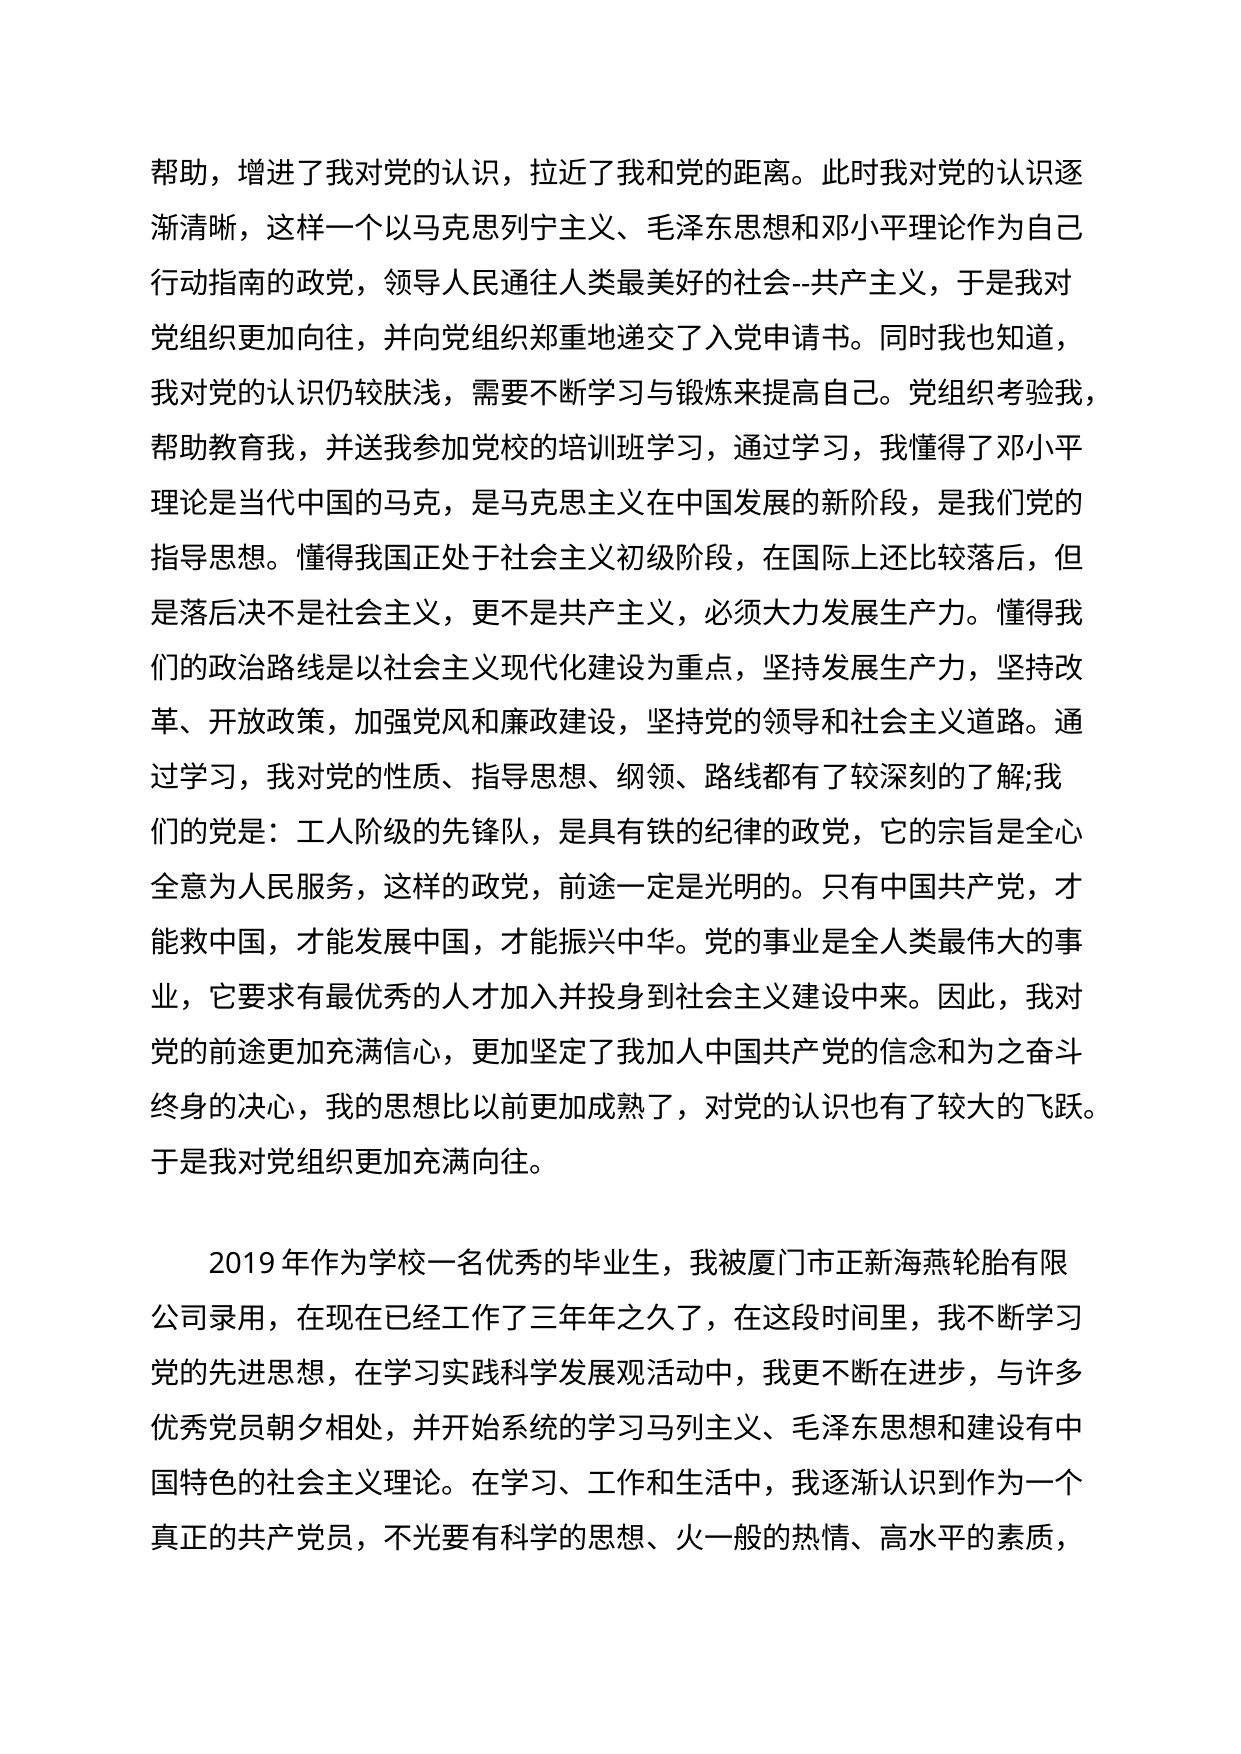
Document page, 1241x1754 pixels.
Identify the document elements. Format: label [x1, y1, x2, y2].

text [150, 1240, 1090, 1557]
text [150, 150, 1090, 1181]
